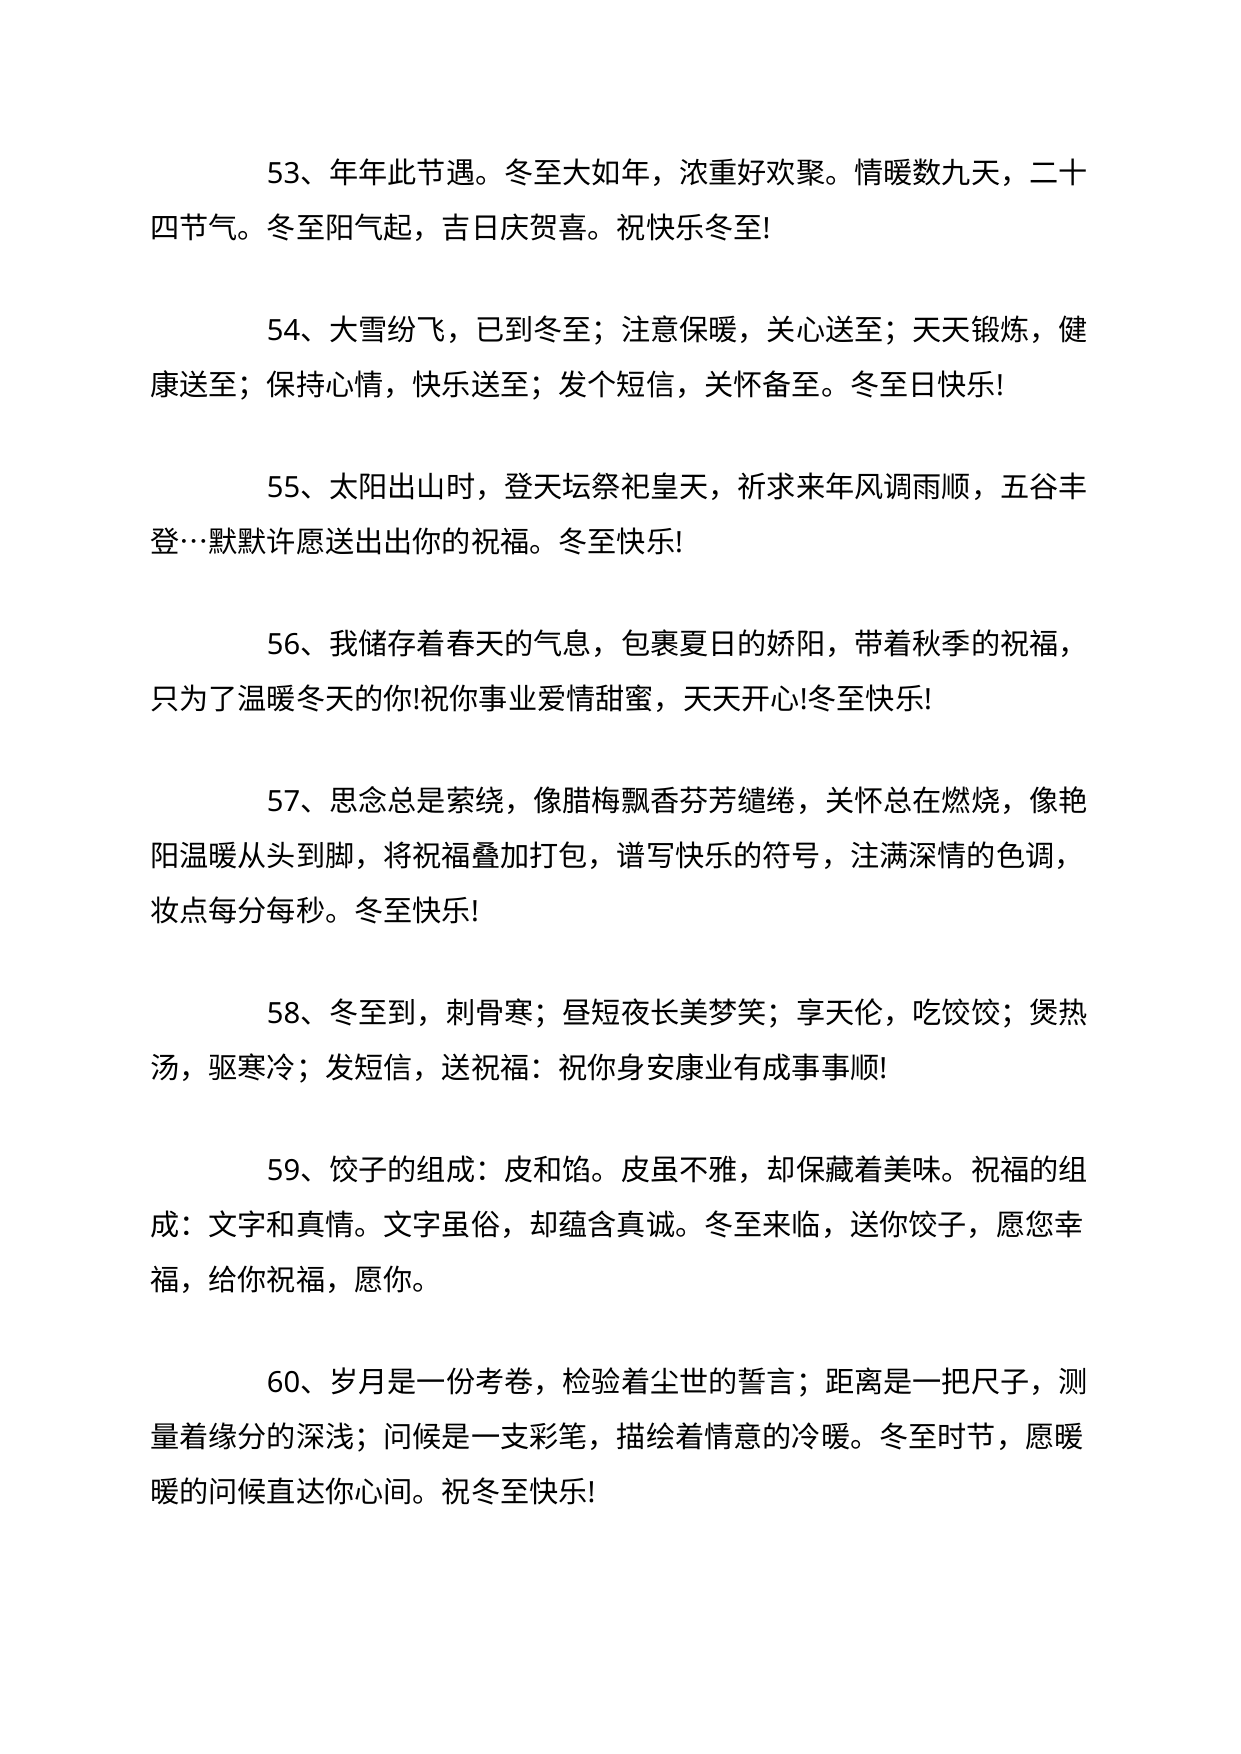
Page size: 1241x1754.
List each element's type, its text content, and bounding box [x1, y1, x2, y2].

text 54、大雪纷飞，已到冬至；注意保暖，关心送至；天天锻炼，健康送至；保持心情，快乐送至；发个短信，关怀备至。冬至日快乐! [150, 307, 1090, 404]
text 53、年年此节遇。冬至大如年，浓重好欢聚。情暖数九天，二十四节气。冬至阳气起，吉日庆贺喜。祝快乐冬至! [150, 150, 1090, 247]
text 56、我储存着春天的气息，包裹夏日的娇阳，带着秋季的祝福，只为了温暖冬天的你!祝你事业爱情甜蜜，天天开心!冬至快乐! [150, 621, 1090, 718]
text 60、岁月是一份考卷，检验着尘世的誓言；距离是一把尺子，测量着缘分的深浅；问候是一支彩笔，描绘着情意的冷暖。冬至时节，愿暖暖的问候直达你心间。祝冬至快乐! [150, 1358, 1090, 1511]
text 55、太阳出山时，登天坛祭祀皇天，祈求来年风调雨顺，五谷丰登…默默许愿送出出你的祝福。冬至快乐! [150, 464, 1090, 561]
text 57、思念总是萦绕，像腊梅飘香芬芳缱绻，关怀总在燃烧，像艳阳温暖从头到脚，将祝福叠加打包，谱写快乐的符号，注满深情的色调，妆点每分每秒。冬至快乐! [150, 778, 1090, 930]
text 59、饺子的组成：皮和馅。皮虽不雅，却保藏着美味。祝福的组成：文字和真情。文字虽俗，却蕴含真诚。冬至来临，送你饺子，愿您幸福，给你祝福，愿你。 [150, 1147, 1090, 1299]
text 58、冬至到，刺骨寒；昼短夜长美梦笑；享天伦，吃饺饺；煲热汤，驱寒冷；发短信，送祝福：祝你身安康业有成事事顺! [150, 990, 1090, 1087]
